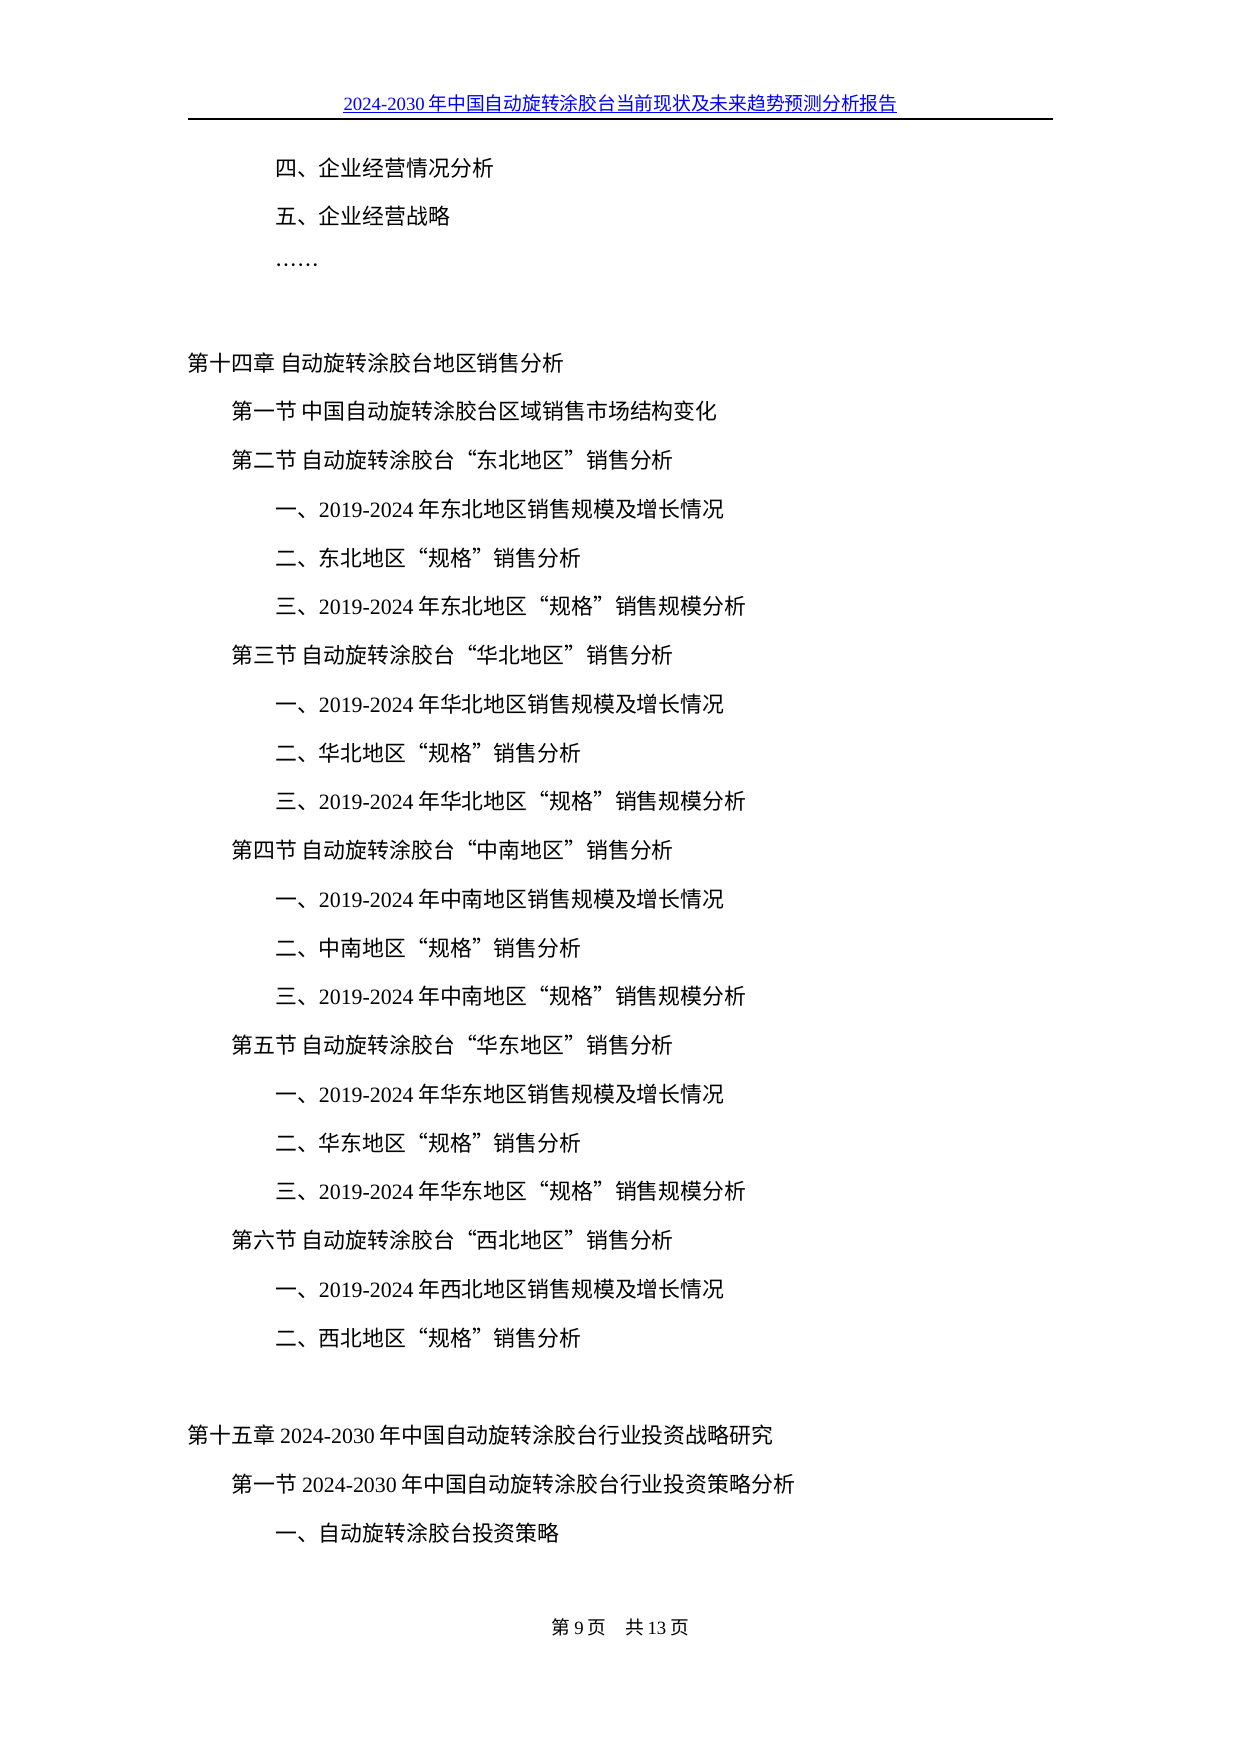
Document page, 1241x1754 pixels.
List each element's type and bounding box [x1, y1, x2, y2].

text [187, 150, 1053, 1548]
